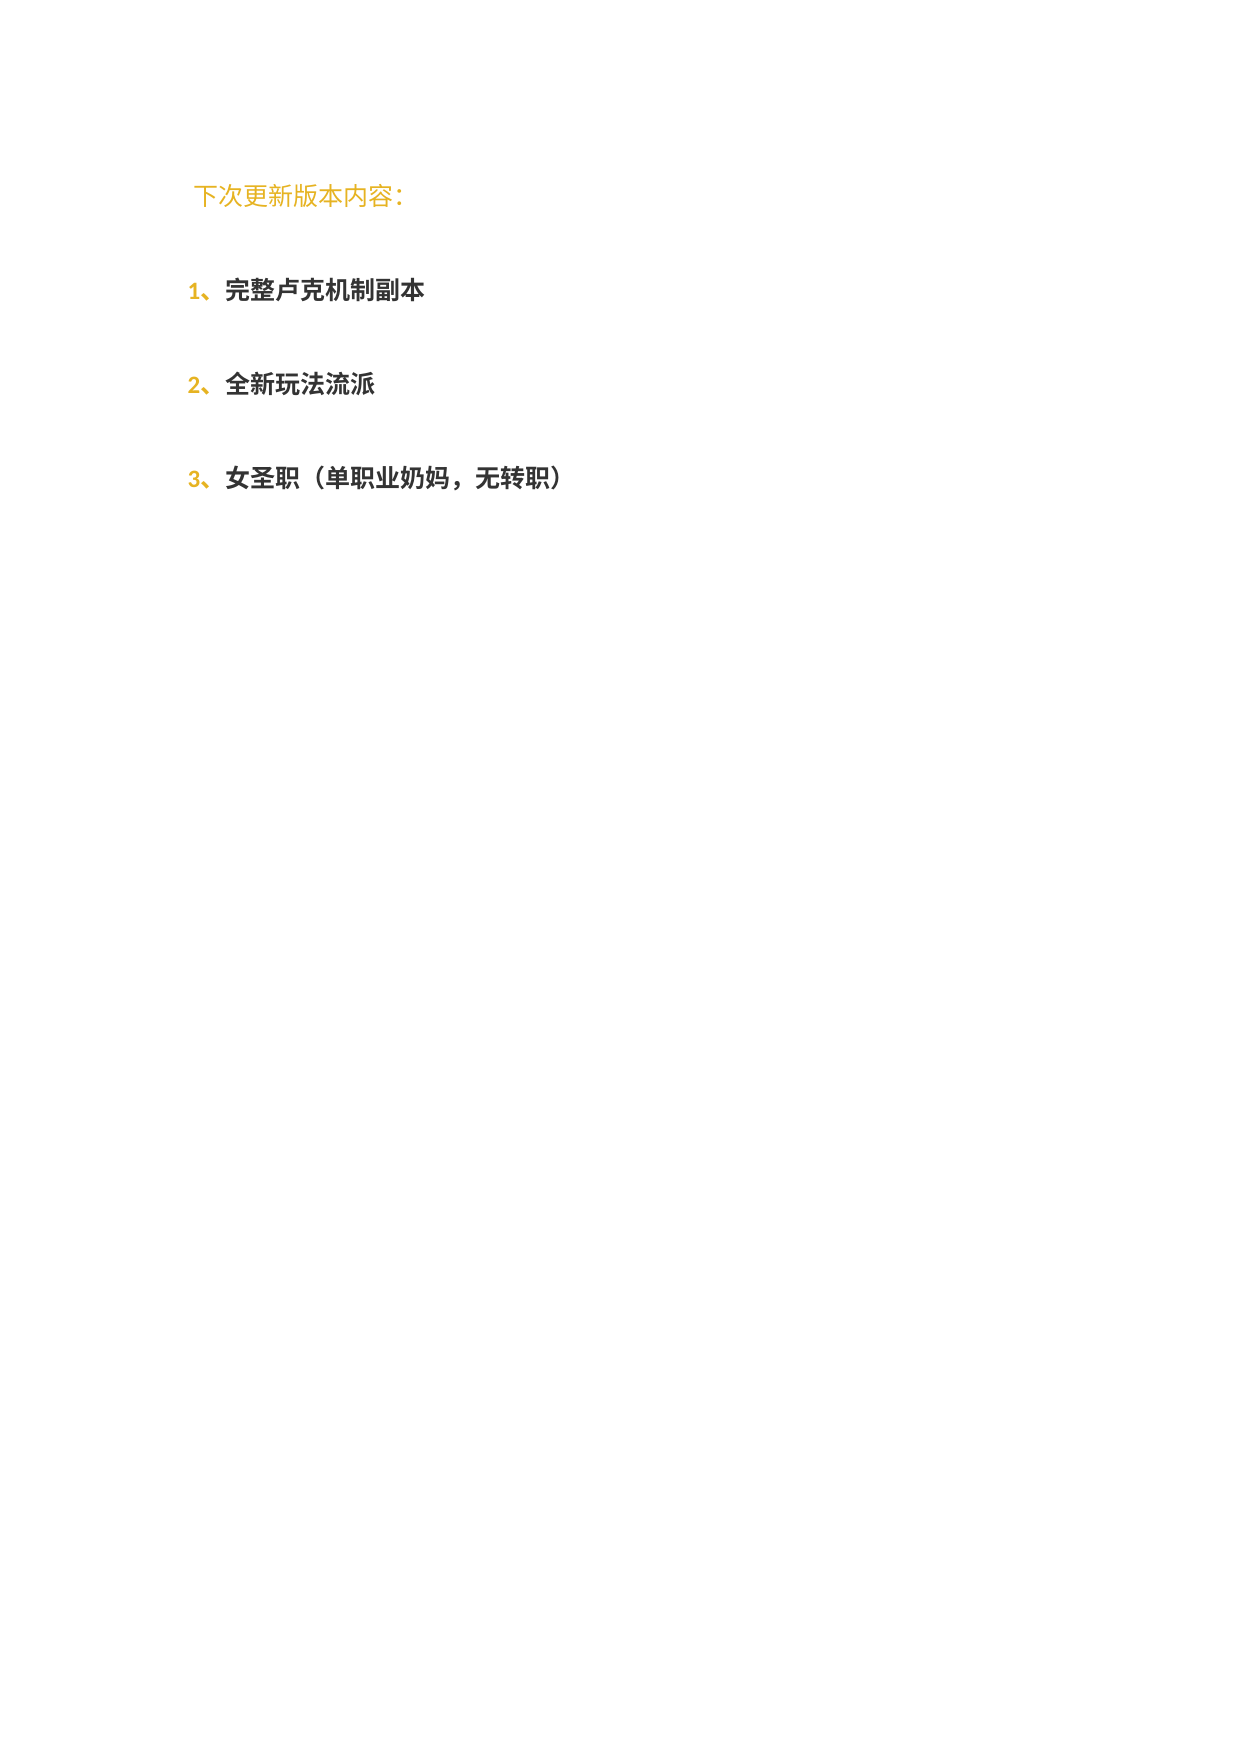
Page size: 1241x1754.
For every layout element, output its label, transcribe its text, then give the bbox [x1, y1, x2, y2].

text 3、女圣职（单职业奶妈，无转职） [187, 444, 1053, 509]
text 下次更新版本内容： [187, 162, 1053, 227]
text 1、完整卢克机制副本 [187, 256, 1053, 321]
text 2、全新玩法流派 [187, 350, 1053, 415]
